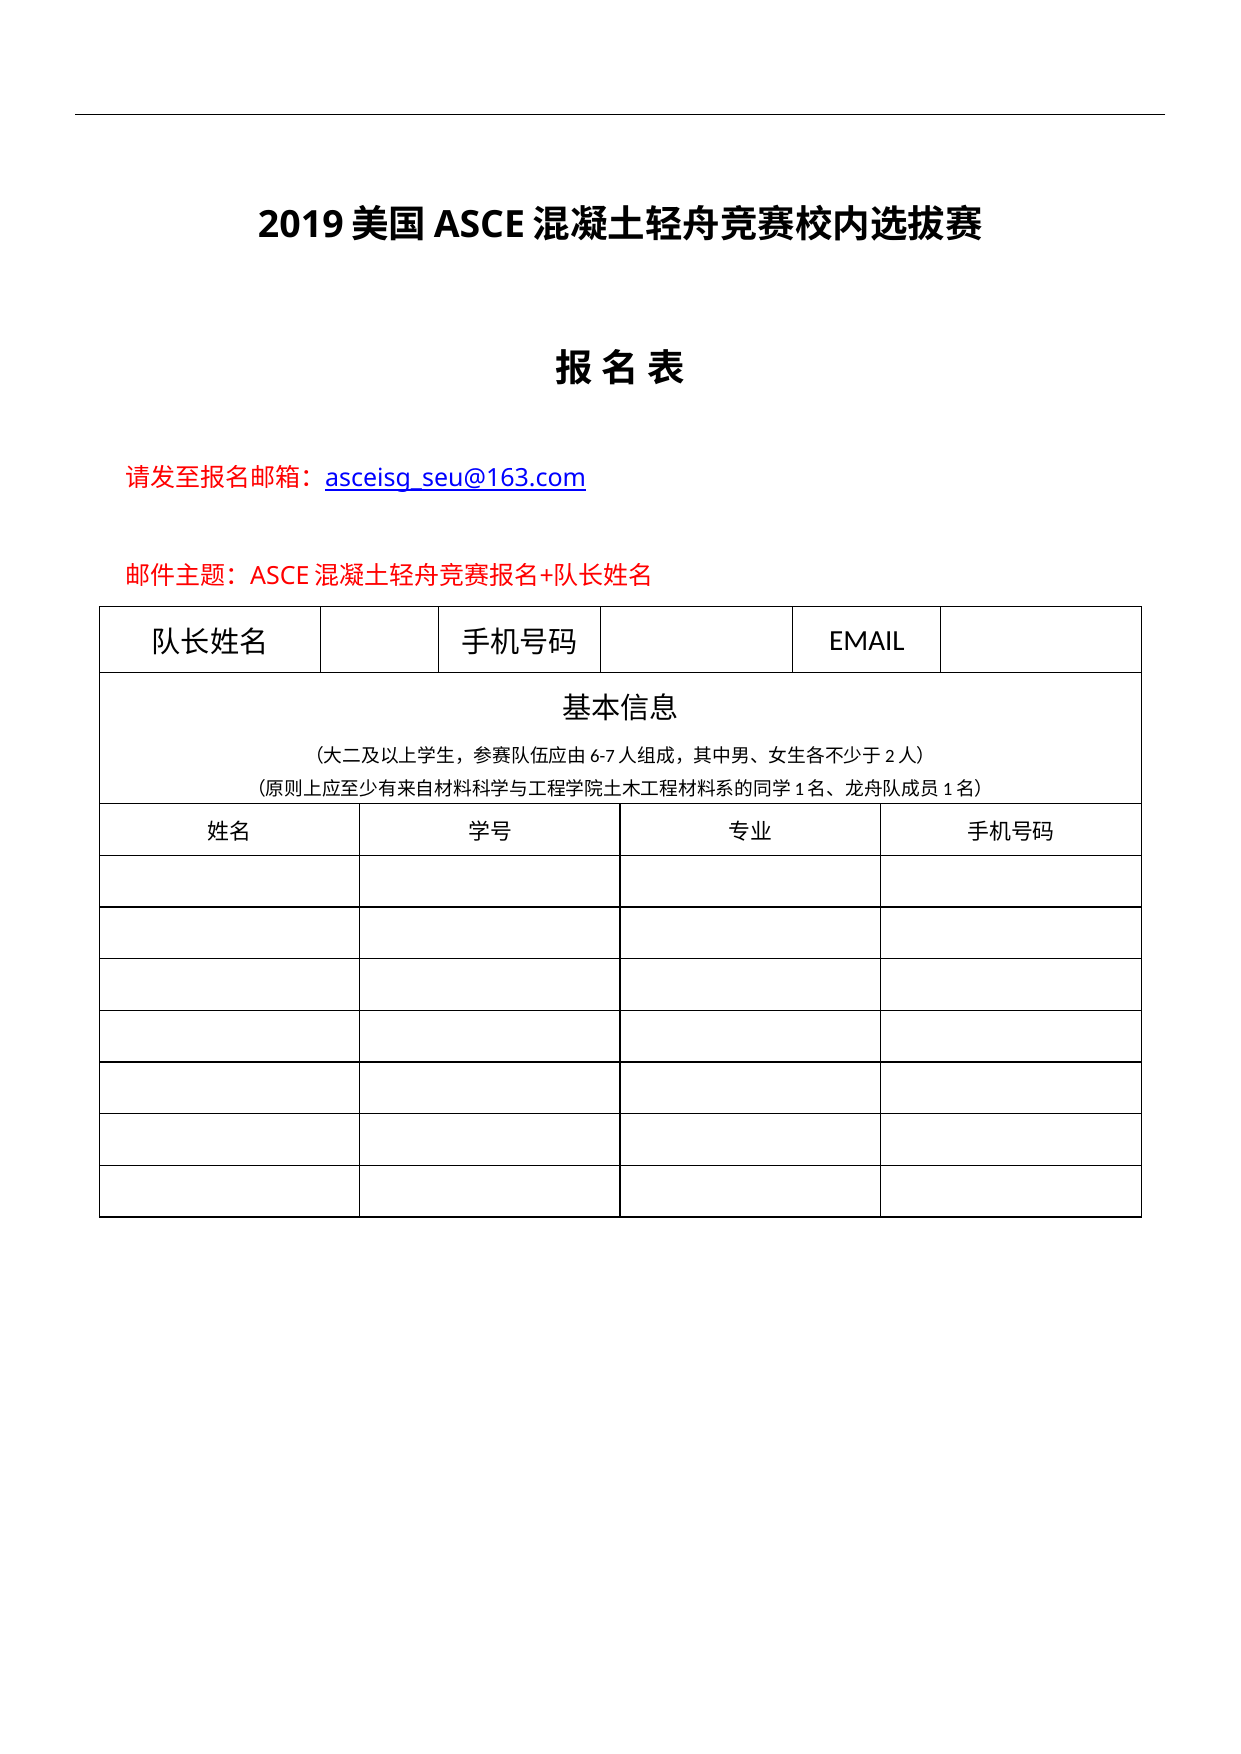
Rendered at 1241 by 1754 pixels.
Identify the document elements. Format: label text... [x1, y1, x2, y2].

table_cell 学号 [360, 804, 619, 855]
table_header EMAIL [793, 607, 940, 672]
table_header [601, 607, 792, 672]
text 2019美国ASCE混凝土轻舟竞赛校内选拔赛 [75, 189, 1165, 254]
table_header [321, 607, 438, 672]
table_cell [881, 959, 1141, 1010]
text 报 名 表 [75, 332, 1165, 397]
table_cell [100, 1063, 359, 1113]
table_cell 手机号码 [881, 804, 1141, 855]
table_cell [621, 1166, 880, 1216]
table_cell 专业 [621, 804, 880, 855]
table_cell [621, 1114, 880, 1165]
table_cell [881, 1063, 1141, 1113]
table_cell [360, 856, 619, 906]
table_cell [621, 908, 880, 958]
table_cell [881, 856, 1141, 906]
table_cell [360, 1166, 619, 1216]
table_cell [360, 1011, 619, 1061]
table_cell [881, 1114, 1141, 1165]
table_cell 基本信息 （大二及以上学生，参赛队伍应由6-7人组成，其中男、女生各不少于2人） （原则上应至少有来自材料科学与工程学院土木工程材料系的同学1名、龙舟队成员1名） [100, 673, 1141, 803]
table_cell [100, 959, 359, 1010]
table_cell [621, 959, 880, 1010]
table_cell [881, 908, 1141, 958]
table_cell [621, 856, 880, 906]
table_cell [100, 1011, 359, 1061]
table_header 队长姓名 [100, 607, 320, 672]
table_cell [100, 908, 359, 958]
table_cell [360, 908, 619, 958]
table_cell [100, 1114, 359, 1165]
table_cell 姓名 [100, 804, 359, 855]
table_cell [100, 1166, 359, 1216]
table_header 手机号码 [439, 607, 600, 672]
table_cell [621, 1011, 880, 1061]
table_cell [360, 959, 619, 1010]
table_cell [360, 1063, 619, 1113]
table_cell [360, 1114, 619, 1165]
table_cell [881, 1011, 1141, 1061]
table_header [941, 607, 1141, 672]
table_cell [100, 856, 359, 906]
table_cell [881, 1166, 1141, 1216]
table_cell [621, 1063, 880, 1113]
text 请发至报名邮箱：asceisg_seu@163.com [75, 443, 1165, 508]
text 邮件主题：ASCE混凝土轻舟竞赛报名+队长姓名 [75, 541, 1165, 606]
